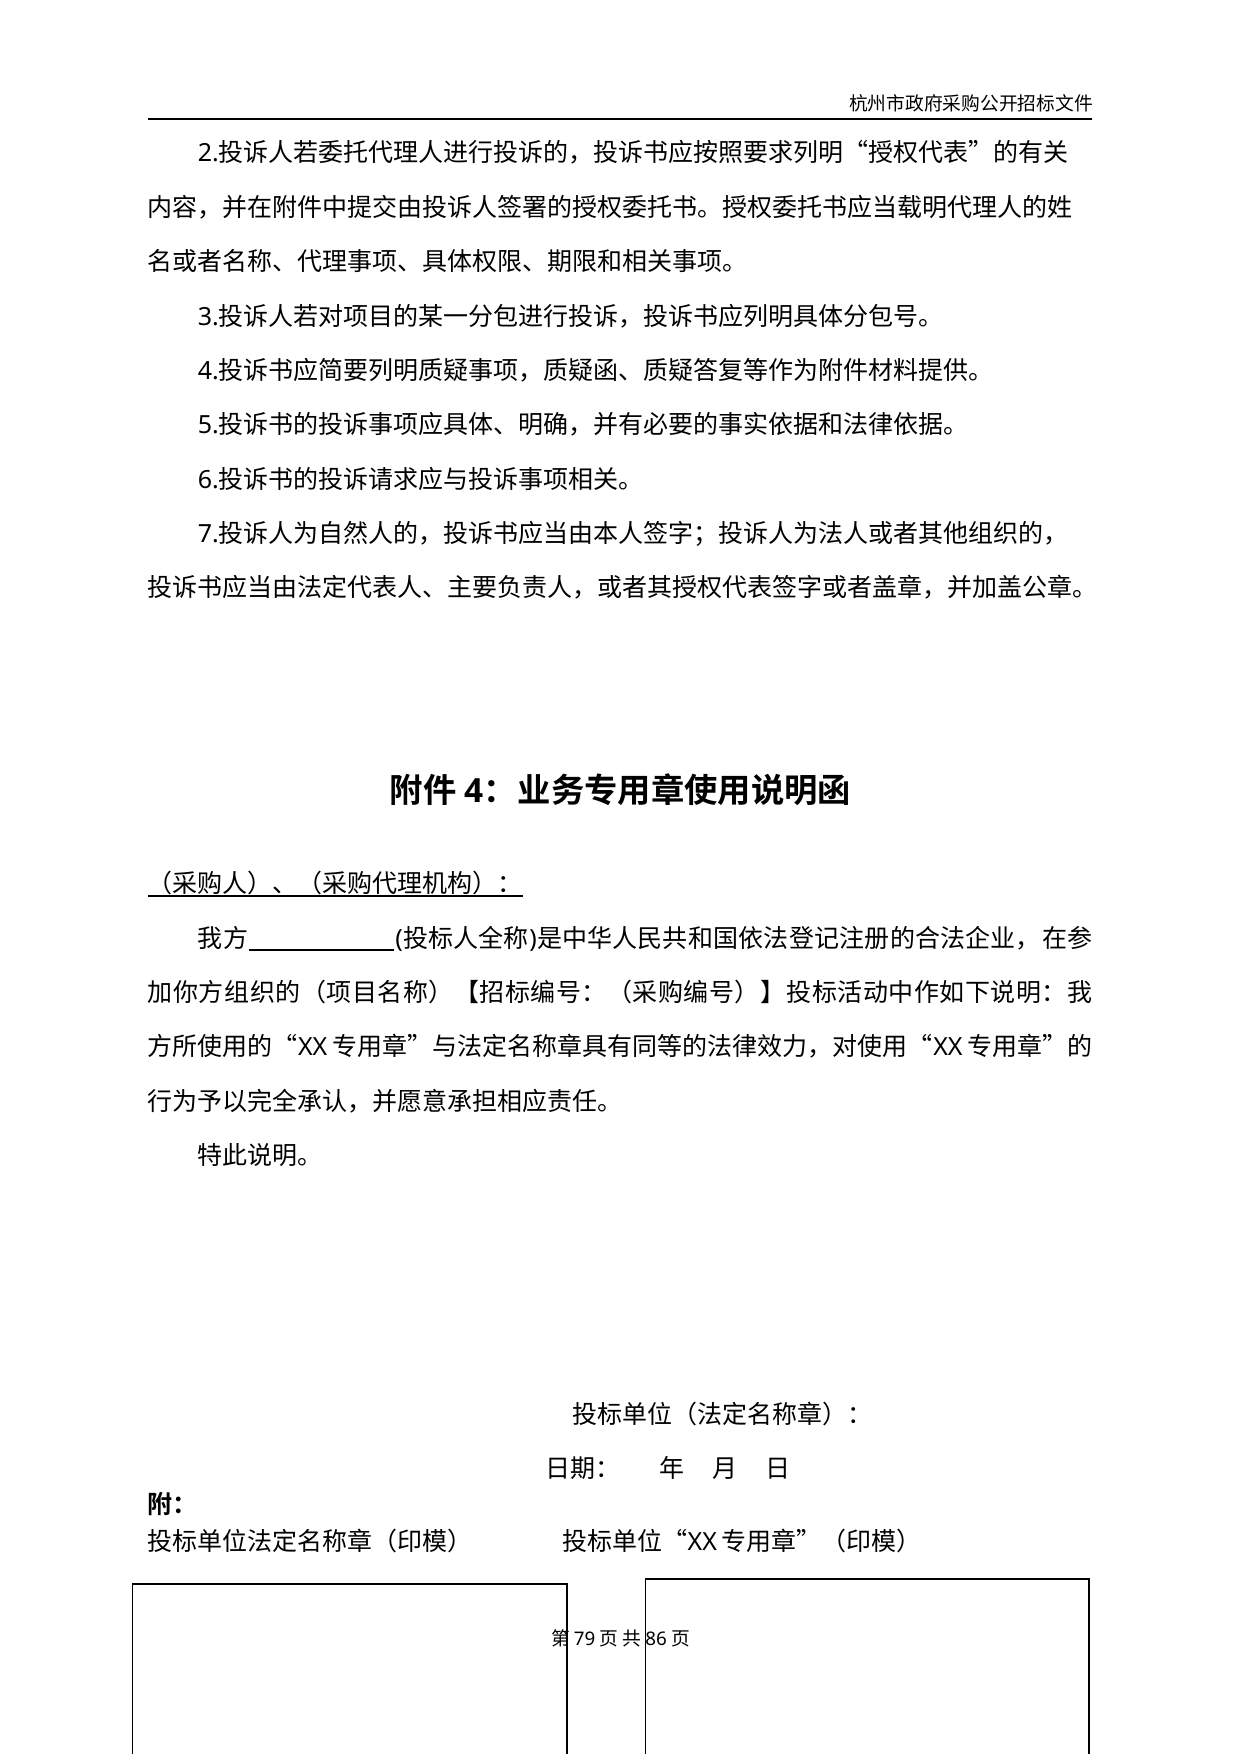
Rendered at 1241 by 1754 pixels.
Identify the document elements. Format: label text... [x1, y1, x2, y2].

text （采购人）、（采购代理机构）： [148, 864, 1092, 900]
text 日期： 年 月 日 [148, 1448, 942, 1485]
text 我方 (投标人全称)是中华人民共和国依法登记注册的合法企业，在参加你方组织的（项目名称）【招标编号：（采购编号）】投标活动中作如下说明：我方所使用的“XX专用章”与法定名称章具有同等的法律效力，对使用“XX专用章”的行为予以完全承认，并愿意承担相应责任。 [148, 918, 1092, 1117]
text 3.投诉人若对项目的某一分包进行投诉，投诉书应列明具体分包号。 [148, 296, 1092, 332]
text 附件4：业务专用章使用说明函 [148, 764, 1092, 813]
text 5.投诉书的投诉事项应具体、明确，并有必要的事实依据和法律依据。 [148, 405, 1092, 441]
text 附： [148, 1485, 1092, 1521]
text 2.投诉人若委托代理人进行投诉的，投诉书应按照要求列明“授权代表”的有关内容，并在附件中提交由投诉人签署的授权委托书。授权委托书应当载明代理人的姓名或者名称、代理事项、具体权限、期限和相关事项。 [148, 133, 1092, 278]
text 特此说明。 [148, 1136, 1092, 1172]
text 投标单位法定名称章（印模） 投标单位“XX专用章”（印模） [148, 1521, 1092, 1557]
text 6.投诉书的投诉请求应与投诉事项相关。 [148, 459, 1092, 495]
text 7.投诉人为自然人的，投诉书应当由本人签字；投诉人为法人或者其他组织的，投诉书应当由法定代表人、主要负责人，或者其授权代表签字或者盖章，并加盖公章。 [148, 513, 1092, 604]
text 投标单位（法定名称章）： [148, 1394, 1042, 1430]
text 4.投诉书应简要列明质疑事项，质疑函、质疑答复等作为附件材料提供。 [148, 350, 1092, 387]
